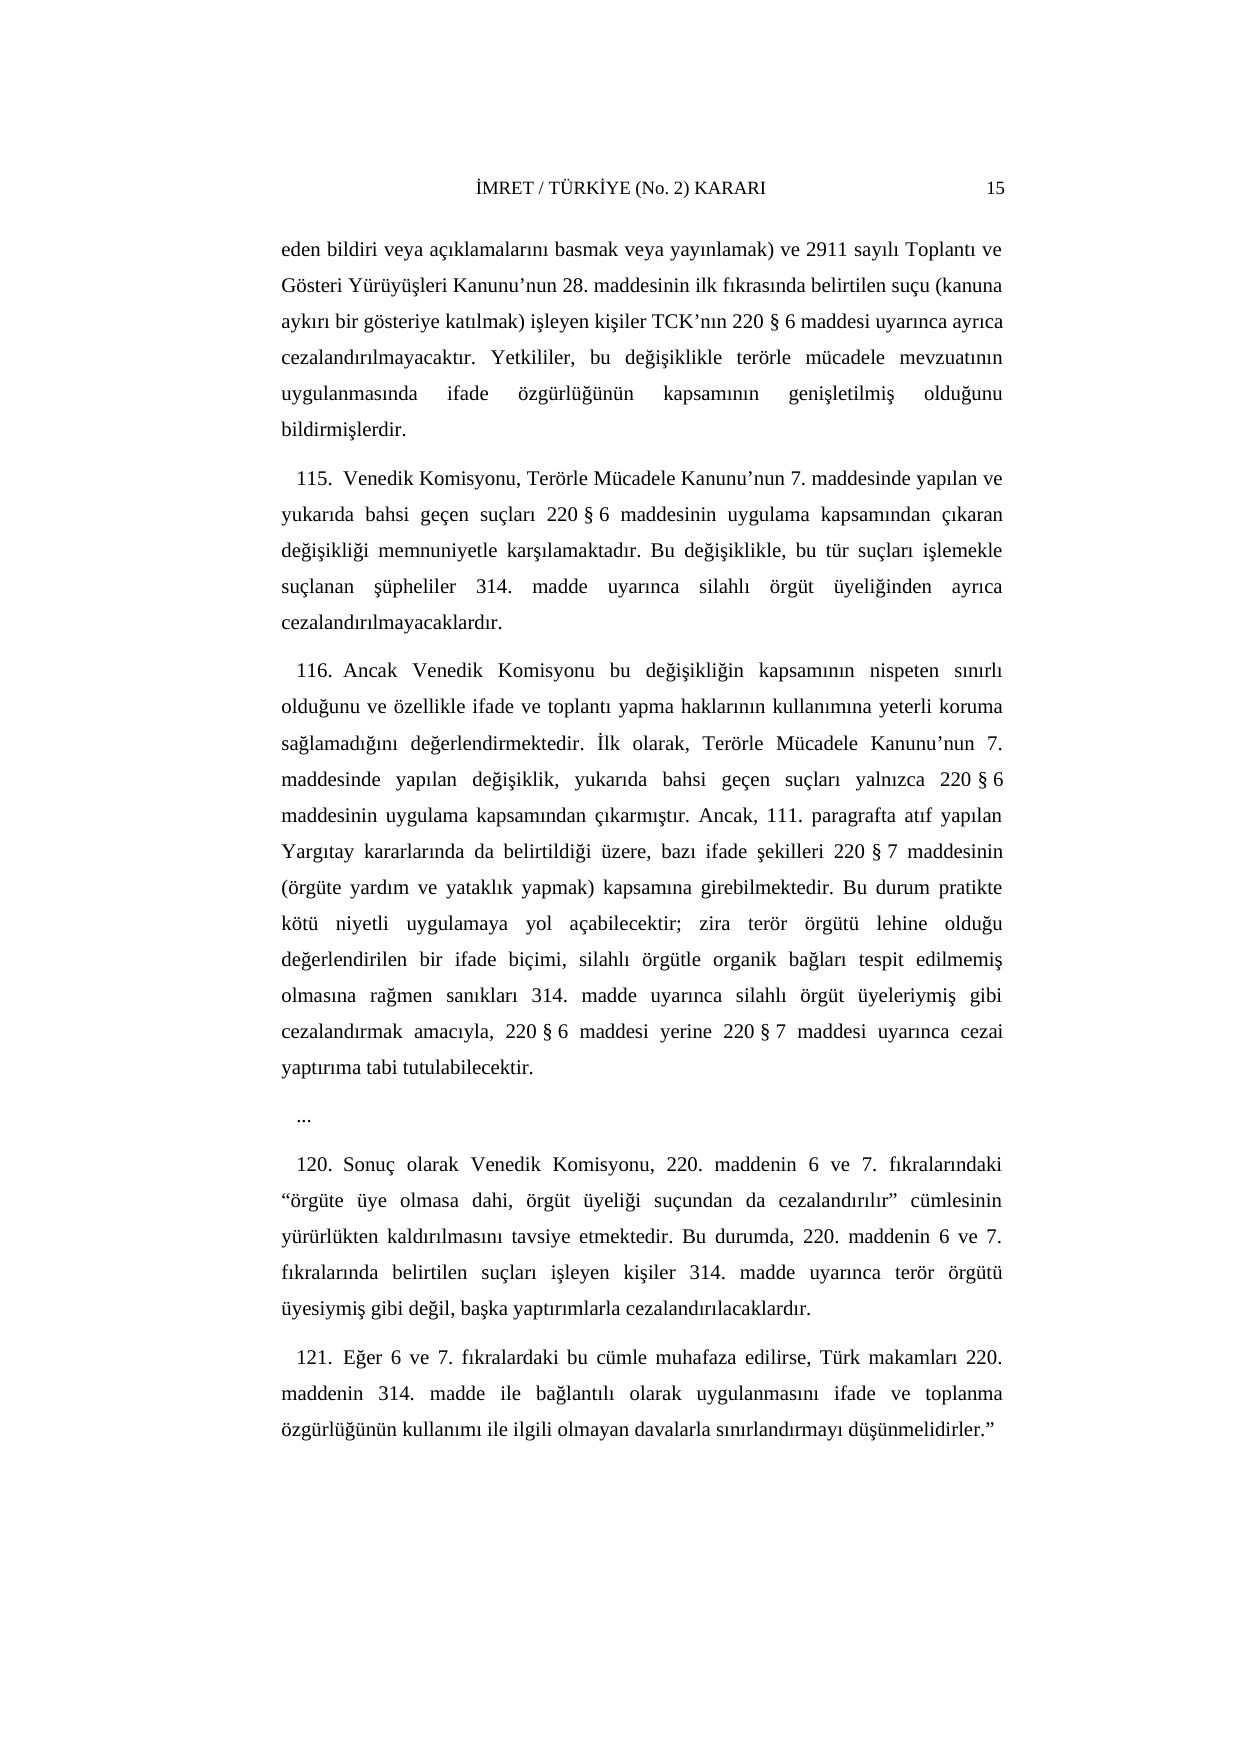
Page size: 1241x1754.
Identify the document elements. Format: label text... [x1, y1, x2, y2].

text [281, 237, 1003, 441]
text 121. Eğer 6 ve 7. fıkralardaki bu cümle muhafaza edilirse, Türk makamları 220. maddenin 314. madde ile bağlantılı olarak uygulanmasını ifade ve toplanma özgürlüğünün kullanımı ile ilgili olmayan davalarla sınırlandırmayı düşünmelidirler.” [281, 1344, 1003, 1441]
text ... [281, 1103, 1003, 1127]
text 115. Venedik Komisyonu, Terörle Mücadele Kanunu’nun 7. maddesinde yapılan ve yukarıda bahsi geçen suçları 220 § 6 maddesinin uygulama kapsamından çıkaran değişikliği memnuniyetle karşılamaktadır. Bu değişiklikle, bu tür suçları işlemekle suçlanan şüpheliler 314. madde uyarınca silahlı örgüt üyeliğinden ayrıca cezalandırılmayacaklardır. [281, 466, 1003, 634]
text 116. Ancak Venedik Komisyonu bu değişikliğin kapsamının nispeten sınırlı olduğunu ve özellikle ifade ve toplantı yapma haklarının kullanımına yeterli koruma sağlamadığını değerlendirmektedir. İlk olarak, Terörle Mücadele Kanunu’nun 7. maddesinde yapılan değişiklik, yukarıda bahsi geçen suçları yalnızca 220 § 6 maddesinin uygulama kapsamından çıkarmıştır. Ancak, 111. paragrafta atıf yapılan Yargıtay kararlarında da belirtildiği üzere, bazı ifade şekilleri 220 § 7 maddesinin (örgüte yardım ve yataklık yapmak) kapsamına girebilmektedir. Bu durum pratikte kötü niyetli uygulamaya yol açabilecektir; zira terör örgütü lehine olduğu değerlendirilen bir ifade biçimi, silahlı örgütle organik bağları tespit edilmemiş olmasına rağmen sanıkları 314. madde uyarınca silahlı örgüt üyeleriymiş gibi cezalandırmak amacıyla, 220 § 6 maddesi yerine 220 § 7 maddesi uyarınca cezai yaptırıma tabi tutulabilecektir. [281, 658, 1003, 1079]
text 120. Sonuç olarak Venedik Komisyonu, 220. maddenin 6 ve 7. fıkralarındaki “örgüte üye olmasa dahi, örgüt üyeliği suçundan da cezalandırılır” cümlesinin yürürlükten kaldırılmasını tavsiye etmektedir. Bu durumda, 220. maddenin 6 ve 7. fıkralarında belirtilen suçları işleyen kişiler 314. madde uyarınca terör örgütü üyesiymiş gibi değil, başka yaptırımlarla cezalandırılacaklardır. [281, 1152, 1003, 1320]
